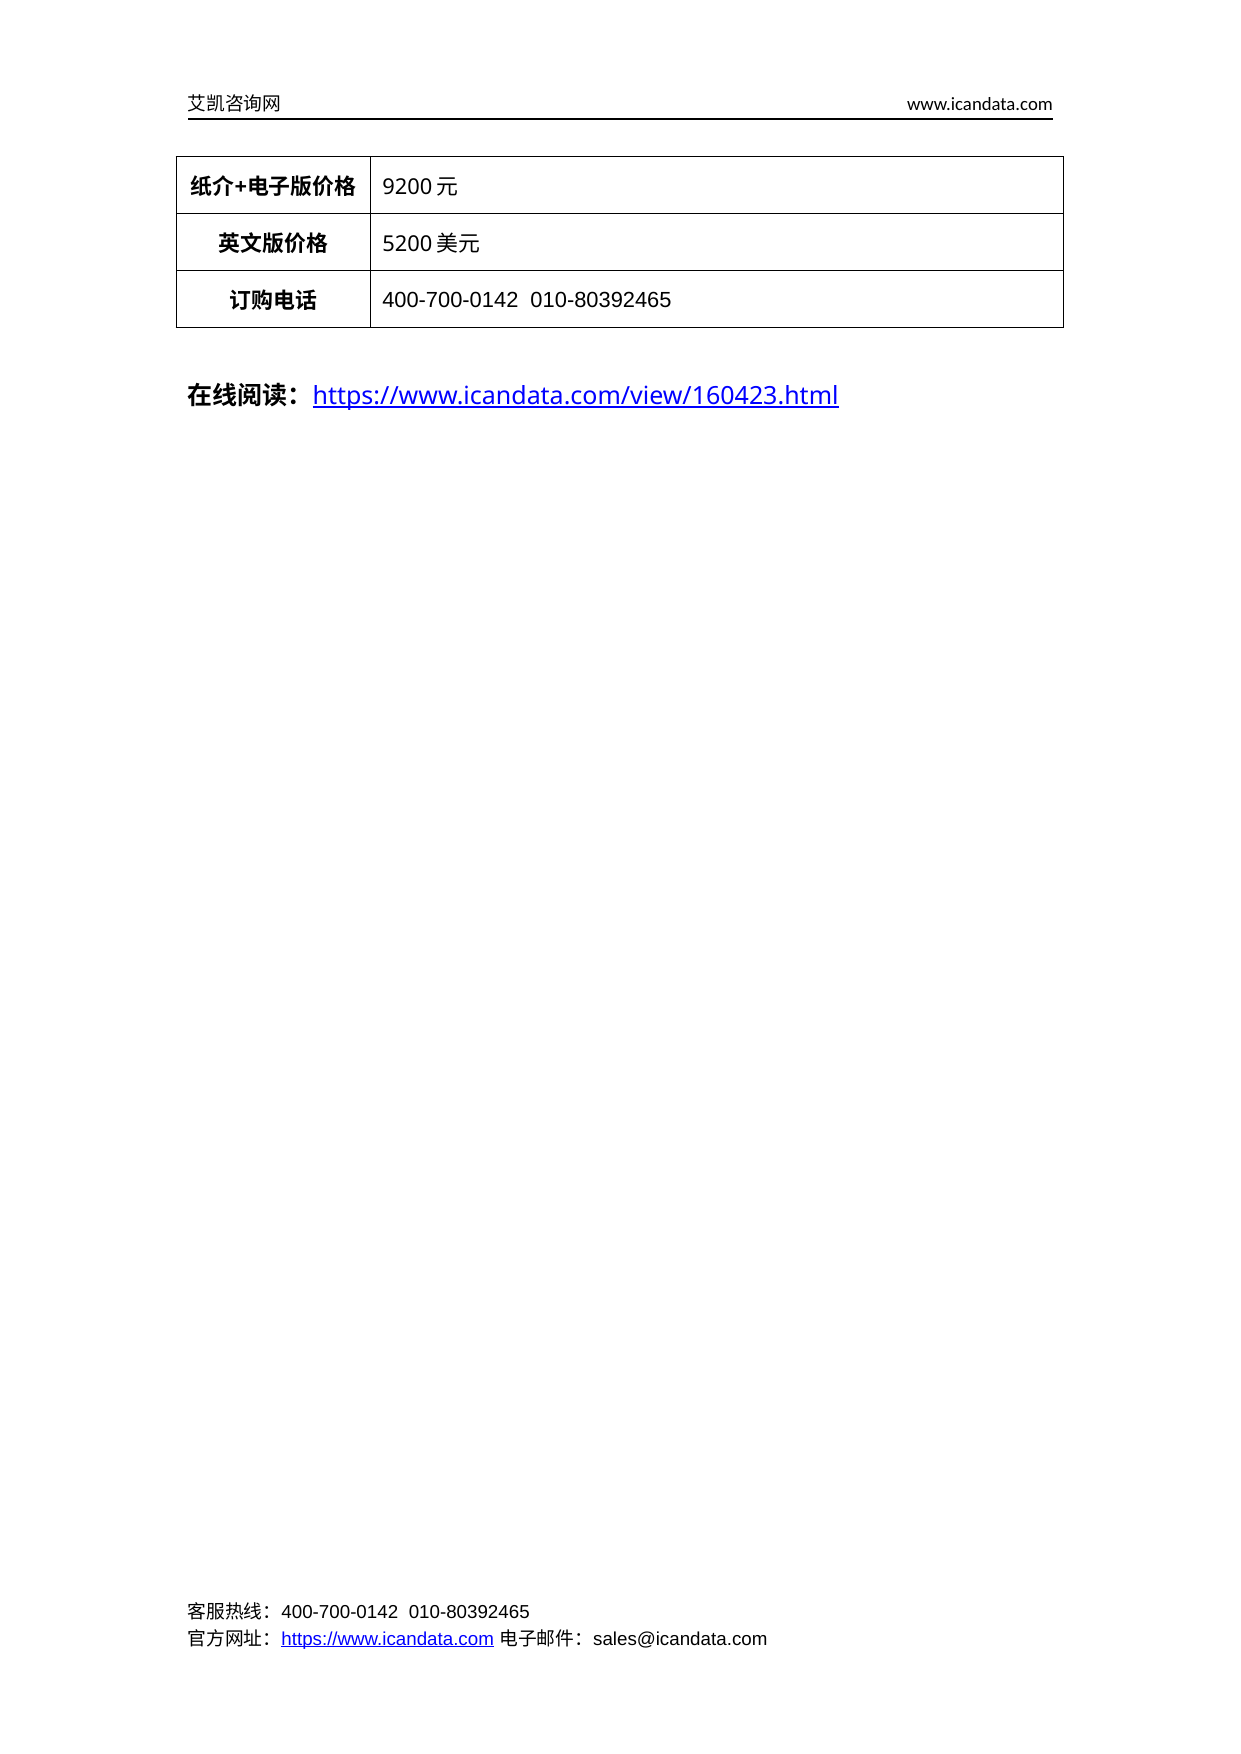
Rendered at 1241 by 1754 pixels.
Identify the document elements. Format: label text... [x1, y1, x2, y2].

table_cell 纸介+电子版价格 [177, 157, 370, 213]
table_cell 9200元 [371, 157, 1063, 213]
table_cell 英文版价格 [177, 214, 370, 270]
table_cell 5200美元 [371, 214, 1063, 270]
text 在线阅读：https://www.icandata.com/view/160423.html [187, 361, 1053, 426]
table_cell 订购电话 [177, 271, 370, 327]
table_cell 400-700-0142 010-80392465 [371, 271, 1063, 327]
